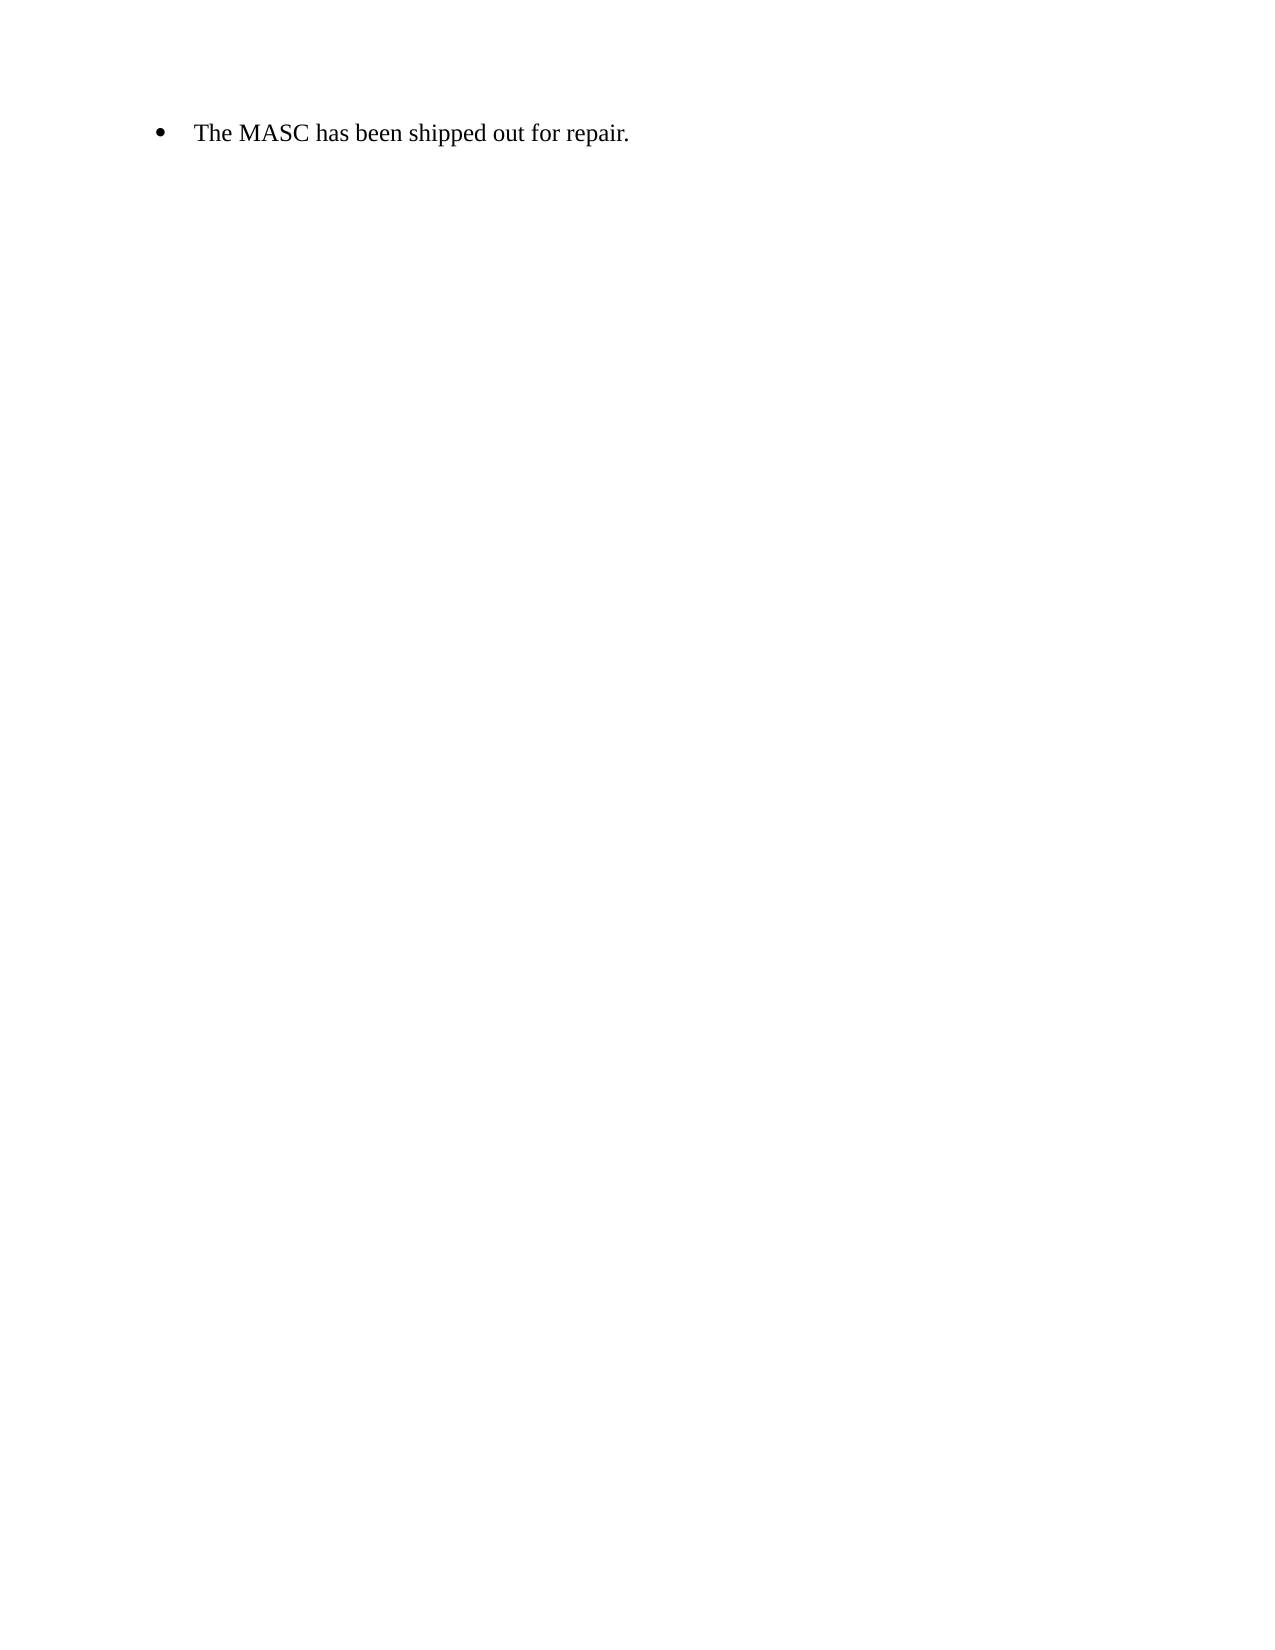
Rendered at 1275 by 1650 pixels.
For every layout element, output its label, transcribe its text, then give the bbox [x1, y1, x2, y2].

list The MASC has been shipped out for repair. [156, 118, 1156, 147]
